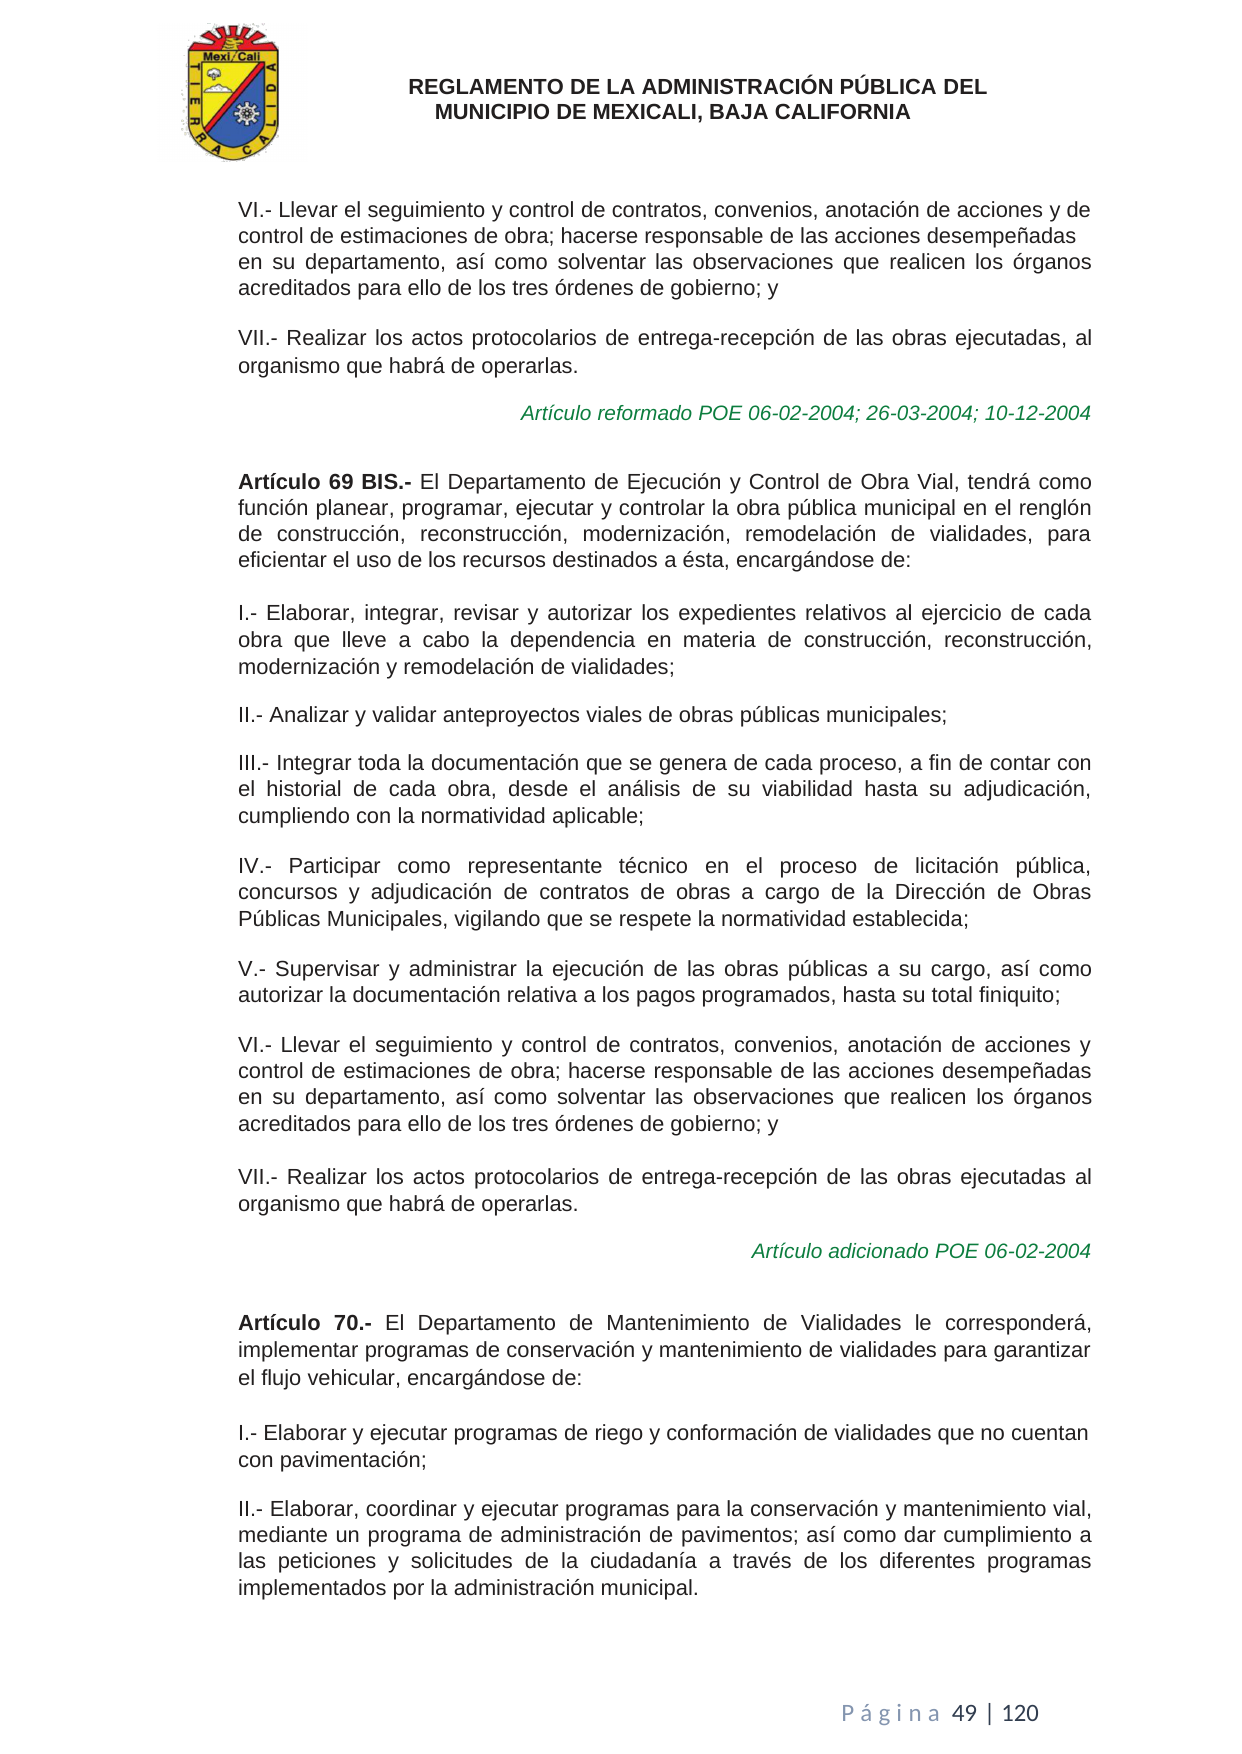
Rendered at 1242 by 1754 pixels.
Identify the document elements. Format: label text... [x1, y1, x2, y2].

text III.- Integrar toda la documentación que se genera de cada proceso, a fin de contar con [238, 753, 1242, 775]
text modernización y remodelación de vialidades; [238, 657, 1242, 678]
text implementar programas de conservación y mantenimiento de vialidades para garantizar [238, 1340, 1242, 1362]
text control de estimaciones de obra; hacerse responsable de las acciones desempeñadas [238, 226, 1242, 248]
text Artículo adicionado POE 06-02-2004 [752, 1242, 1242, 1262]
text Artículo 70.- El Departamento de Mantenimiento de Vialidades le corresponderá, [238, 1313, 1242, 1335]
text II.- Analizar y validar anteproyectos viales de obras públicas municipales; [238, 705, 1242, 727]
text implementados por la administración municipal. [238, 1578, 1242, 1599]
text el flujo vehicular, encargándose de: [238, 1367, 1242, 1389]
text mediante un programa de administración de pavimentos; así como dar cumplimiento a [238, 1525, 1242, 1547]
text VI.- Llevar el seguimiento y control de contratos, convenios, anotación de acciones y [238, 1034, 1242, 1056]
text P á g i n a 49 | 120 [841, 1702, 1242, 1727]
text Artículo reformado POE 06-02-2004; 26-03-2004; 10-12-2004 [521, 403, 1242, 424]
text VII.- Realizar los actos protocolarios de entrega-recepción de las obras ejecutadas al [238, 1167, 1242, 1189]
text VII.- Realizar los actos protocolarios de entrega-recepción de las obras ejecutadas, al [238, 328, 1242, 350]
text las peticiones y solicitudes de la ciudadanía a través de los diferentes programas [238, 1551, 1242, 1573]
text Públicas Municipales, vigilando que se respete la normatividad establecida; [238, 909, 1242, 931]
text MUNICIPIO DE MEXICALI, BAJA CALIFORNIA [434, 102, 1242, 124]
text función planear, programar, ejecutar y controlar la obra pública municipal en el renglón [238, 498, 1242, 520]
text concursos y adjudicación de contratos de obras a cargo de la Dirección de Obras [238, 882, 1242, 904]
text VI.- Llevar el seguimiento y control de contratos, convenios, anotación de acciones y de [238, 200, 1242, 222]
text acreditados para ello de los tres órdenes de gobierno; y [238, 278, 1242, 300]
text I.- Elaborar, integrar, revisar y autorizar los expedientes relativos al ejercicio de cada [238, 603, 1242, 625]
text obra que lleve a cabo la dependencia en materia de construcción, reconstrucción, [238, 630, 1242, 652]
picture [157, 23, 309, 162]
text con pavimentación; [238, 1450, 1242, 1472]
text REGLAMENTO DE LA ADMINISTRACIÓN PÚBLICA DEL [408, 77, 1242, 99]
text I.- Elaborar y ejecutar programas de riego y conformación de vialidades que no cuentan [238, 1422, 1242, 1444]
text control de estimaciones de obra; hacerse responsable de las acciones desempeñadas [238, 1061, 1242, 1083]
text autorizar la documentación relativa a los pagos programados, hasta su total finiquito; [238, 985, 1242, 1007]
text organismo que habrá de operarlas. [238, 356, 1242, 378]
text eficientar el uso de los recursos destinados a ésta, encargándose de: [238, 550, 1242, 572]
text organismo que habrá de operarlas. [238, 1194, 1242, 1216]
text II.- Elaborar, coordinar y ejecutar programas para la conservación y mantenimiento vial, [238, 1499, 1242, 1521]
text en su departamento, así como solventar las observaciones que realicen los órganos [238, 252, 1242, 274]
text cumpliendo con la normatividad aplicable; [238, 806, 1242, 828]
text IV.- Participar como representante técnico en el proceso de licitación pública, [238, 856, 1242, 877]
text V.- Supervisar y administrar la ejecución de las obras públicas a su cargo, así como [238, 959, 1242, 981]
text acreditados para ello de los tres órdenes de gobierno; y [238, 1114, 1242, 1136]
text el historial de cada obra, desde el análisis de su viabilidad hasta su adjudicación, [238, 779, 1242, 801]
text Artículo 69 BIS.- El Departamento de Ejecución y Control de Obra Vial, tendrá como [238, 472, 1242, 494]
text en su departamento, así como solventar las observaciones que realicen los órganos [238, 1087, 1242, 1109]
text de construcción, reconstrucción, modernización, remodelación de vialidades, para [238, 524, 1242, 546]
